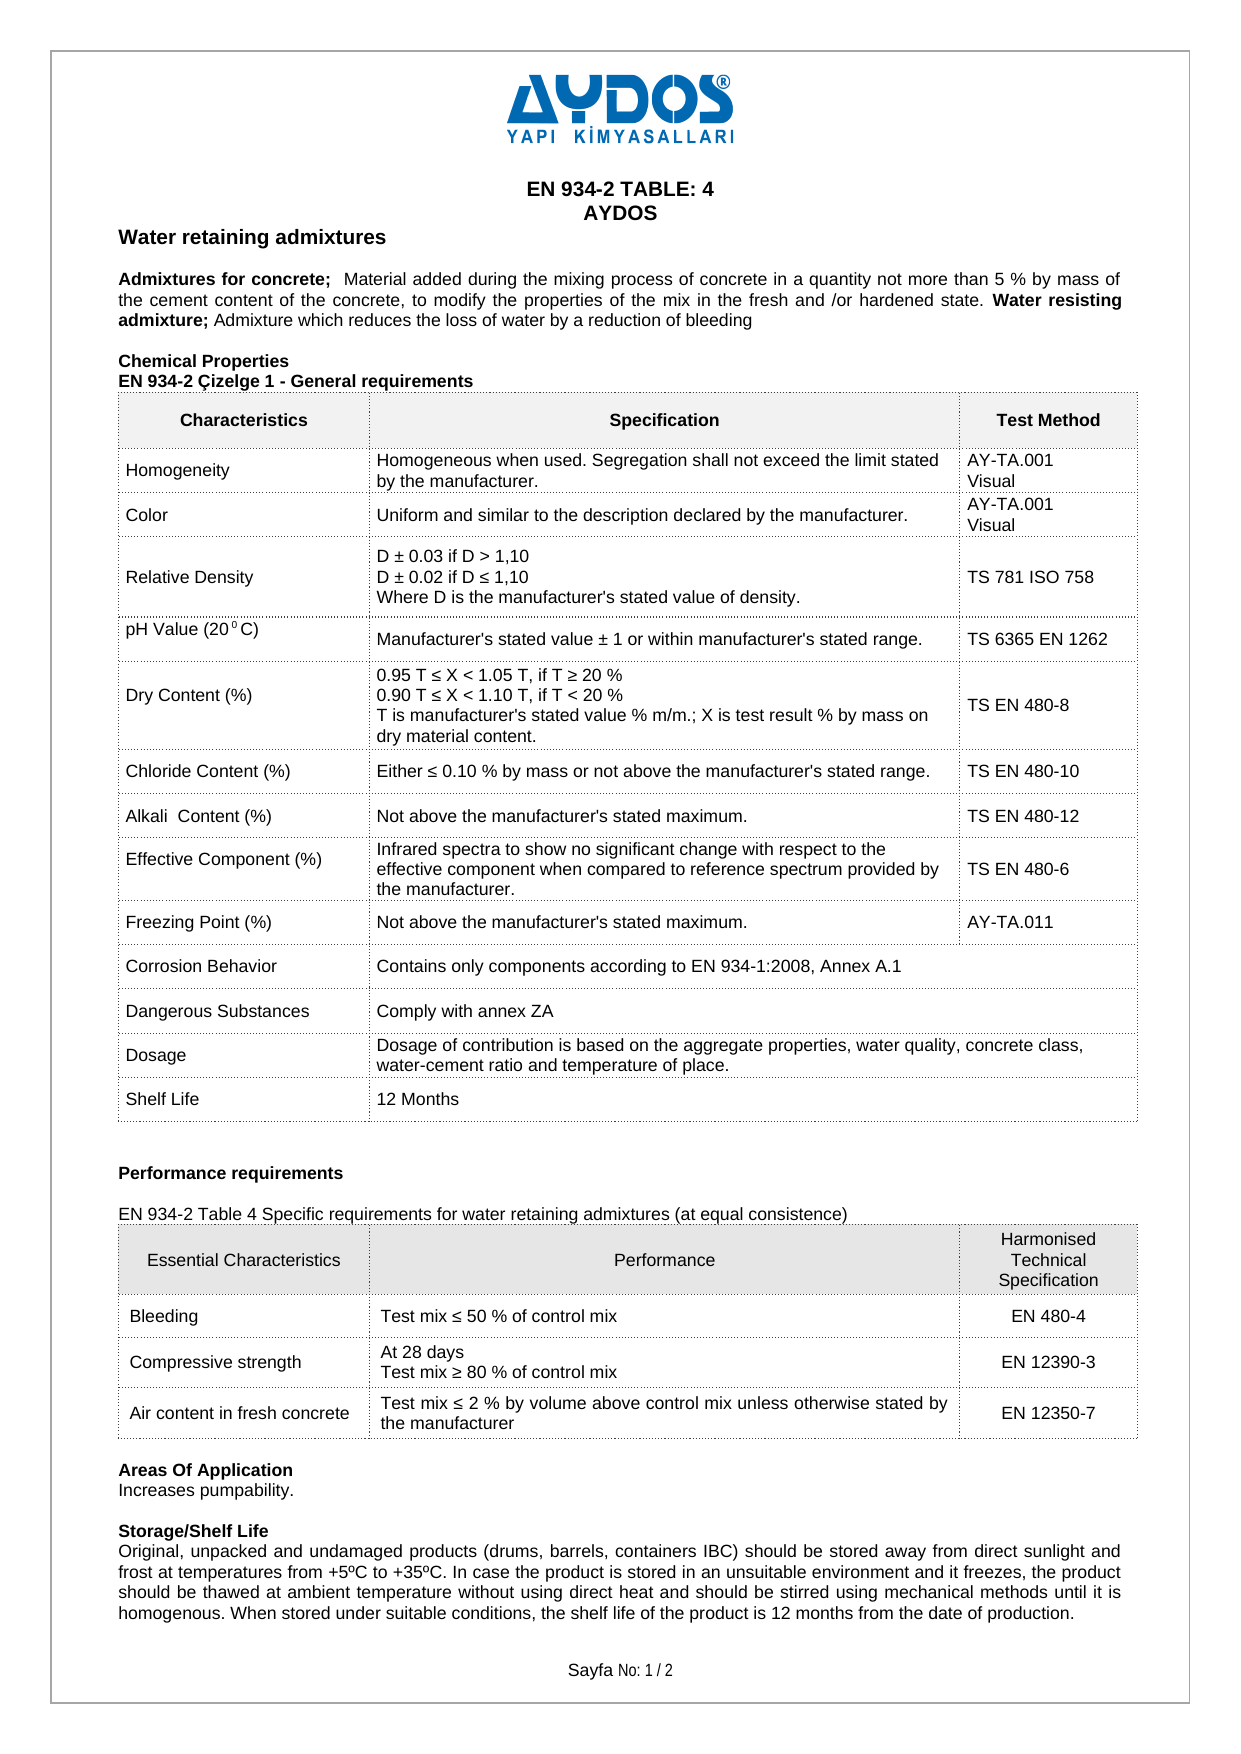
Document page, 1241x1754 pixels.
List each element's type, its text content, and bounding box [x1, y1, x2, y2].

table_cell TS EN 480-8 [960, 661, 1137, 749]
table_cell Either ≤ 0.10 % by mass or not above the manufacturer's stated range. [369, 749, 960, 793]
table_cell Corrosion Behavior [118, 944, 369, 988]
table_cell Chloride Content (%) [118, 749, 369, 793]
table_cell Not above the manufacturer's stated maximum. [369, 900, 960, 944]
table_cell TS EN 480-10 [960, 749, 1137, 793]
table_cell Test mix ≤ 2 % by volume above control mix unless otherwise stated by the manufacturer [369, 1387, 960, 1438]
text Admixtures for concrete; Material added during the mixing process of concrete in a quantity not more than 5 % by mass of the cement content of the concrete, to modify the properties of the mix in the fresh and /or hardened state. Water resisting admixture; Admixture which reduces the loss of water by a reduction of bleeding [118, 269, 1122, 330]
text Water retaining admixtures [118, 225, 1122, 249]
table_cell At 28 days Test mix ≥ 80 % of control mix [369, 1337, 960, 1387]
table_cell AY-TA.001 Visual [960, 448, 1137, 492]
table_cell Infrared spectra to show no significant change with respect to the effective component when compared to reference spectrum provided by the manufacturer. [369, 837, 960, 899]
table_cell TS EN 480-12 [960, 793, 1137, 837]
table_cell Dosage [118, 1033, 369, 1077]
text Storage/Shelf Life [118, 1521, 1122, 1541]
table_cell Relative Density [118, 536, 369, 616]
text Chemical Properties [118, 351, 1122, 371]
table_header Essential Characteristics [118, 1224, 369, 1294]
table_cell Dangerous Substances [118, 988, 369, 1032]
table_cell Shelf Life [118, 1077, 369, 1121]
table_cell EN 12350-7 [960, 1387, 1137, 1438]
table_cell Color [118, 492, 369, 536]
table_cell Dosage of contribution is based on the aggregate properties, water quality, concrete class, water-cement ratio and temperature of place. [369, 1033, 1137, 1077]
table_header Specification [369, 392, 960, 448]
table_cell 12 Months [369, 1077, 1137, 1121]
table_cell Test mix ≤ 50 % of control mix [369, 1294, 960, 1337]
table_cell Effective Component (%) [118, 837, 369, 899]
table_cell Homogeneous when used. Segregation shall not exceed the limit stated by the manufacturer. [369, 448, 960, 492]
table_cell EN 12390-3 [960, 1337, 1137, 1387]
table_cell TS 781 ISO 758 [960, 536, 1137, 616]
table_cell D ± 0.03 if D > 1,10 D ± 0.02 if D ≤ 1,10 Where D is the manufacturer's stated value of density. [369, 536, 960, 616]
table_cell Air content in fresh concrete [118, 1387, 369, 1438]
table_cell Dry Content (%) [118, 661, 369, 749]
text EN 934-2 Çizelge 1 - General requirements [118, 371, 1122, 392]
table_cell Comply with annex ZA [369, 988, 1137, 1032]
table_cell Uniform and similar to the description declared by the manufacturer. [369, 492, 960, 536]
table_cell TS EN 480-6 [960, 837, 1137, 899]
text EN 934-2 TABLE: 4 [118, 177, 1122, 201]
text Original, unpacked and undamaged products (drums, barrels, containers IBC) should be stored away from direct sunlight and frost at temperatures from +5ºC to +35ºC. In case the product is stored in an unsuitable environment and it freezes, the product should be thawed at ambient temperature without using direct heat and should be stirred using mechanical methods until it is homogenous. When stored under suitable conditions, the shelf life of the product is 12 months from the date of production. [118, 1541, 1122, 1623]
text AYDOS [118, 201, 1122, 225]
table_header Performance [369, 1224, 960, 1294]
table_cell Compressive strength [118, 1337, 369, 1387]
table_cell EN 480-4 [960, 1294, 1137, 1337]
table_cell Contains only components according to EN 934-1:2008, Annex A.1 [369, 944, 1137, 988]
table_cell Bleeding [118, 1294, 369, 1337]
table_cell Freezing Point (%) [118, 900, 369, 944]
text Increases pumpability. [118, 1480, 1122, 1500]
table_cell AY-TA.011 [960, 900, 1137, 944]
text Areas Of Application [118, 1459, 1122, 1480]
table_header Characteristics [118, 392, 369, 448]
table_cell 0.95 T ≤ X < 1.05 T, if T ≥ 20 % 0.90 T ≤ X < 1.10 T, if T < 20 % T is manufacturer's stated value % m/m.; X is test result % by mass on dry material content. [369, 661, 960, 749]
table_cell Alkali Content (%) [118, 793, 369, 837]
table_header Test Method [960, 392, 1137, 448]
text Performance requirements [118, 1163, 1122, 1183]
picture [506, 73, 735, 145]
table_cell pH Value (20 0 C) [118, 616, 369, 661]
table_cell Not above the manufacturer's stated maximum. [369, 793, 960, 837]
table_cell Homogeneity [118, 448, 369, 492]
table_cell TS 6365 EN 1262 [960, 616, 1137, 661]
table_cell AY-TA.001 Visual [960, 492, 1137, 536]
text EN 934-2 Table 4 Specific requirements for water retaining admixtures (at equal consistence) [118, 1204, 1122, 1224]
table_cell Manufacturer's stated value ± 1 or within manufacturer's stated range. [369, 616, 960, 661]
table_header Harmonised Technical Specification [960, 1224, 1137, 1294]
